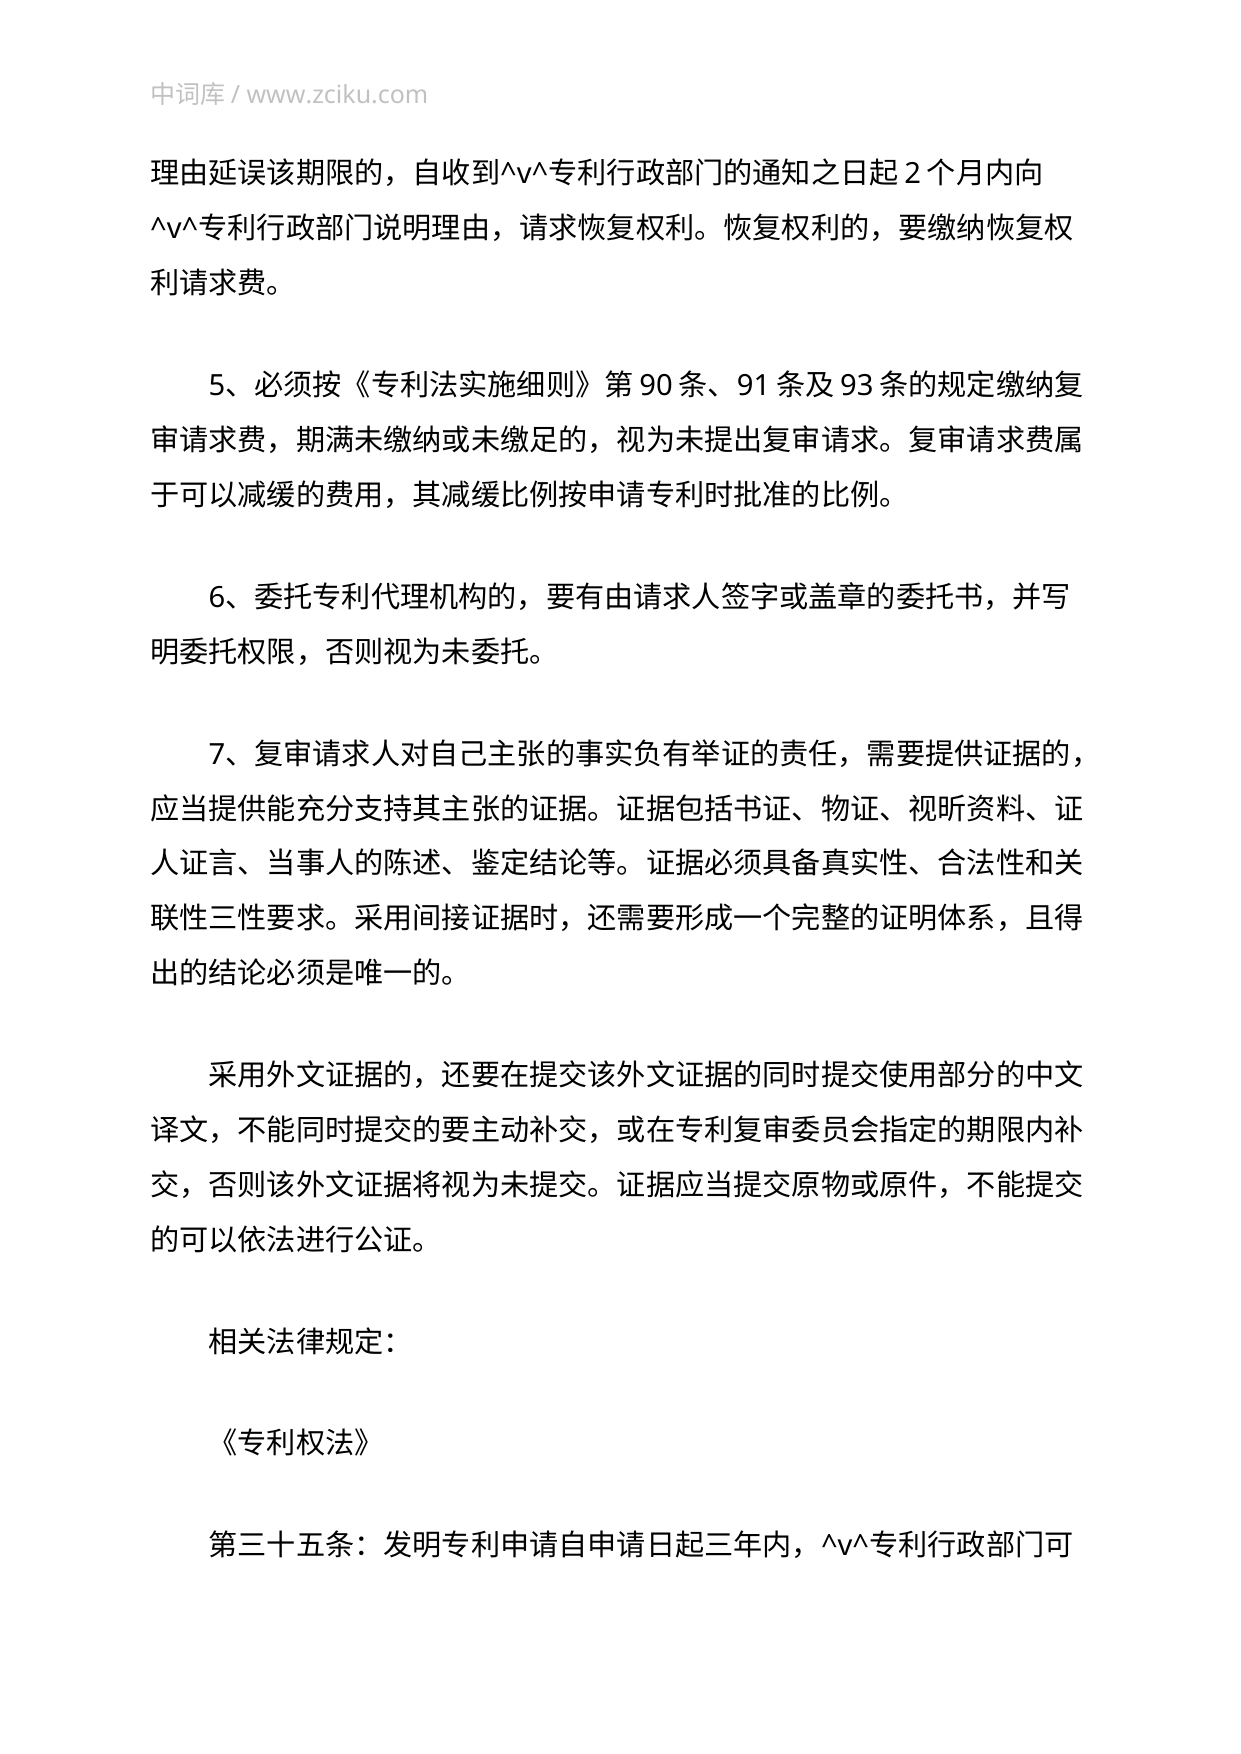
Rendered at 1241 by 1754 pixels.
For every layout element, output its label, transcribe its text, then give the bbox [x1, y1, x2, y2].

text 6、委托专利代理机构的，要有由请求人签字或盖章的委托书，并写明委托权限，否则视为未委托。 [150, 573, 1090, 671]
text 《专利权法》 [150, 1420, 1090, 1462]
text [150, 150, 1090, 302]
text 采用外文证据的，还要在提交该外文证据的同时提交使用部分的中文译文，不能同时提交的要主动补交，或在专利复审委员会指定的期限内补交，否则该外文证据将视为未提交。证据应当提交原物或原件，不能提交的可以依法进行公证。 [150, 1052, 1090, 1259]
text 5、必须按《专利法实施细则》第90条、91条及93条的规定缴纳复审请求费，期满未缴纳或未缴足的，视为未提出复审请求。复审请求费属于可以减缓的费用，其减缓比例按申请专利时批准的比例。 [150, 362, 1090, 514]
text 7、复审请求人对自己主张的事实负有举证的责任，需要提供证据的，应当提供能充分支持其主张的证据。证据包括书证、物证、视昕资料、证人证言、当事人的陈述、鉴定结论等。证据必须具备真实性、合法性和关联性三性要求。采用间接证据时，还需要形成一个完整的证明体系，且得出的结论必须是唯一的。 [150, 730, 1090, 992]
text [150, 1522, 1090, 1564]
text 相关法律规定： [150, 1318, 1090, 1360]
